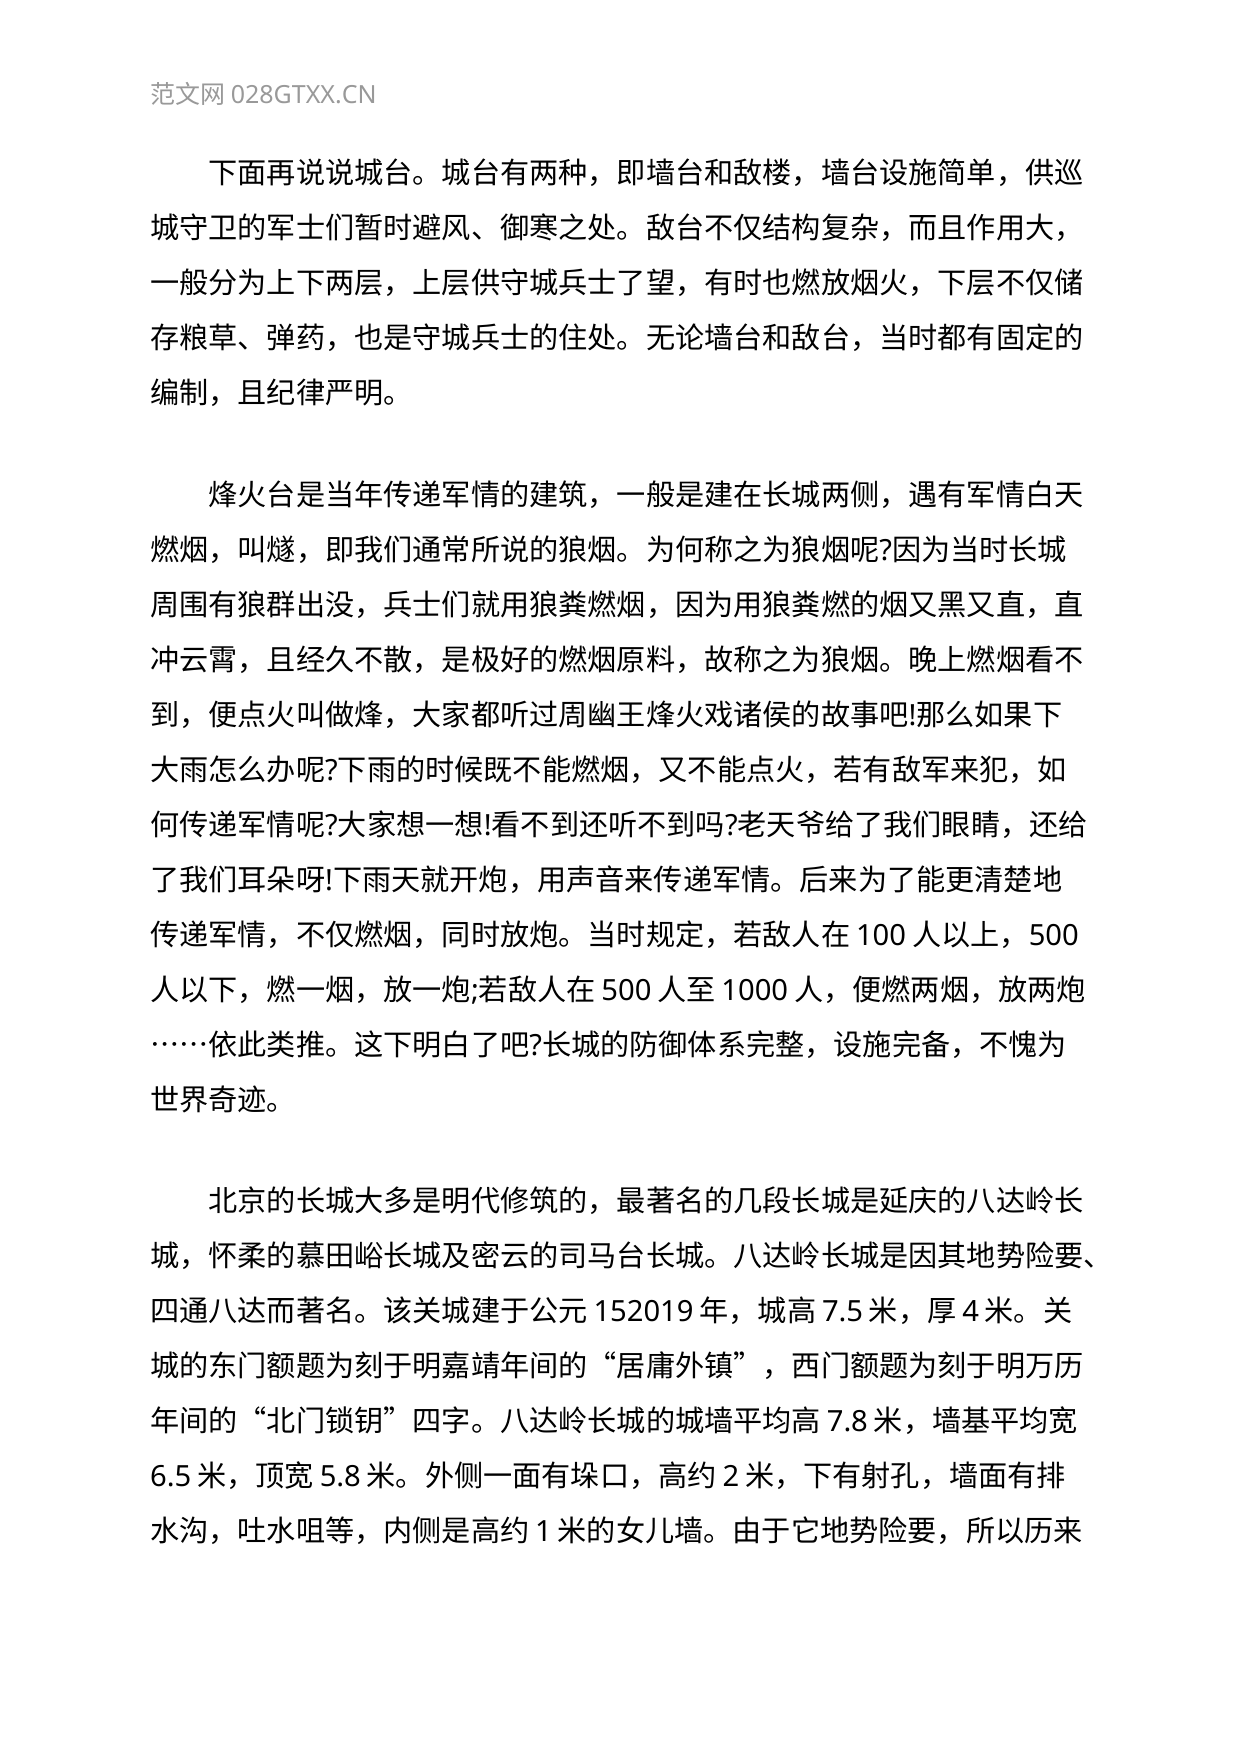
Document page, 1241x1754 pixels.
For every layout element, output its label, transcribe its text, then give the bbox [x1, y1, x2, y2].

text 下面再说说城台。城台有两种，即墙台和敌楼，墙台设施简单，供巡城守卫的军士们暂时避风、御寒之处。敌台不仅结构复杂，而且作用大，一般分为上下两层，上层供守城兵士了望，有时也燃放烟火，下层不仅储存粮草、弹药，也是守城兵士的住处。无论墙台和敌台，当时都有固定的编制，且纪律严明。 [150, 150, 1090, 412]
text 烽火台是当年传递军情的建筑，一般是建在长城两侧，遇有军情白天燃烟，叫燧，即我们通常所说的狼烟。为何称之为狼烟呢?因为当时长城周围有狼群出没，兵士们就用狼粪燃烟，因为用狼粪燃的烟又黑又直，直冲云霄，且经久不散，是极好的燃烟原料，故称之为狼烟。晚上燃烟看不到，便点火叫做烽，大家都听过周幽王烽火戏诸侯的故事吧!那么如果下大雨怎么办呢?下雨的时候既不能燃烟，又不能点火，若有敌军来犯，如何传递军情呢?大家想一想!看不到还听不到吗?老天爷给了我们眼睛，还给了我们耳朵呀!下雨天就开炮，用声音来传递军情。后来为了能更清楚地传递军情，不仅燃烟，同时放炮。当时规定，若敌人在100人以上，500人以下，燃一烟，放一炮;若敌人在500人至1000人，便燃两烟，放两炮……依此类推。这下明白了吧?长城的防御体系完整，设施完备，不愧为世界奇迹。 [150, 471, 1090, 1118]
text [150, 1178, 1090, 1550]
